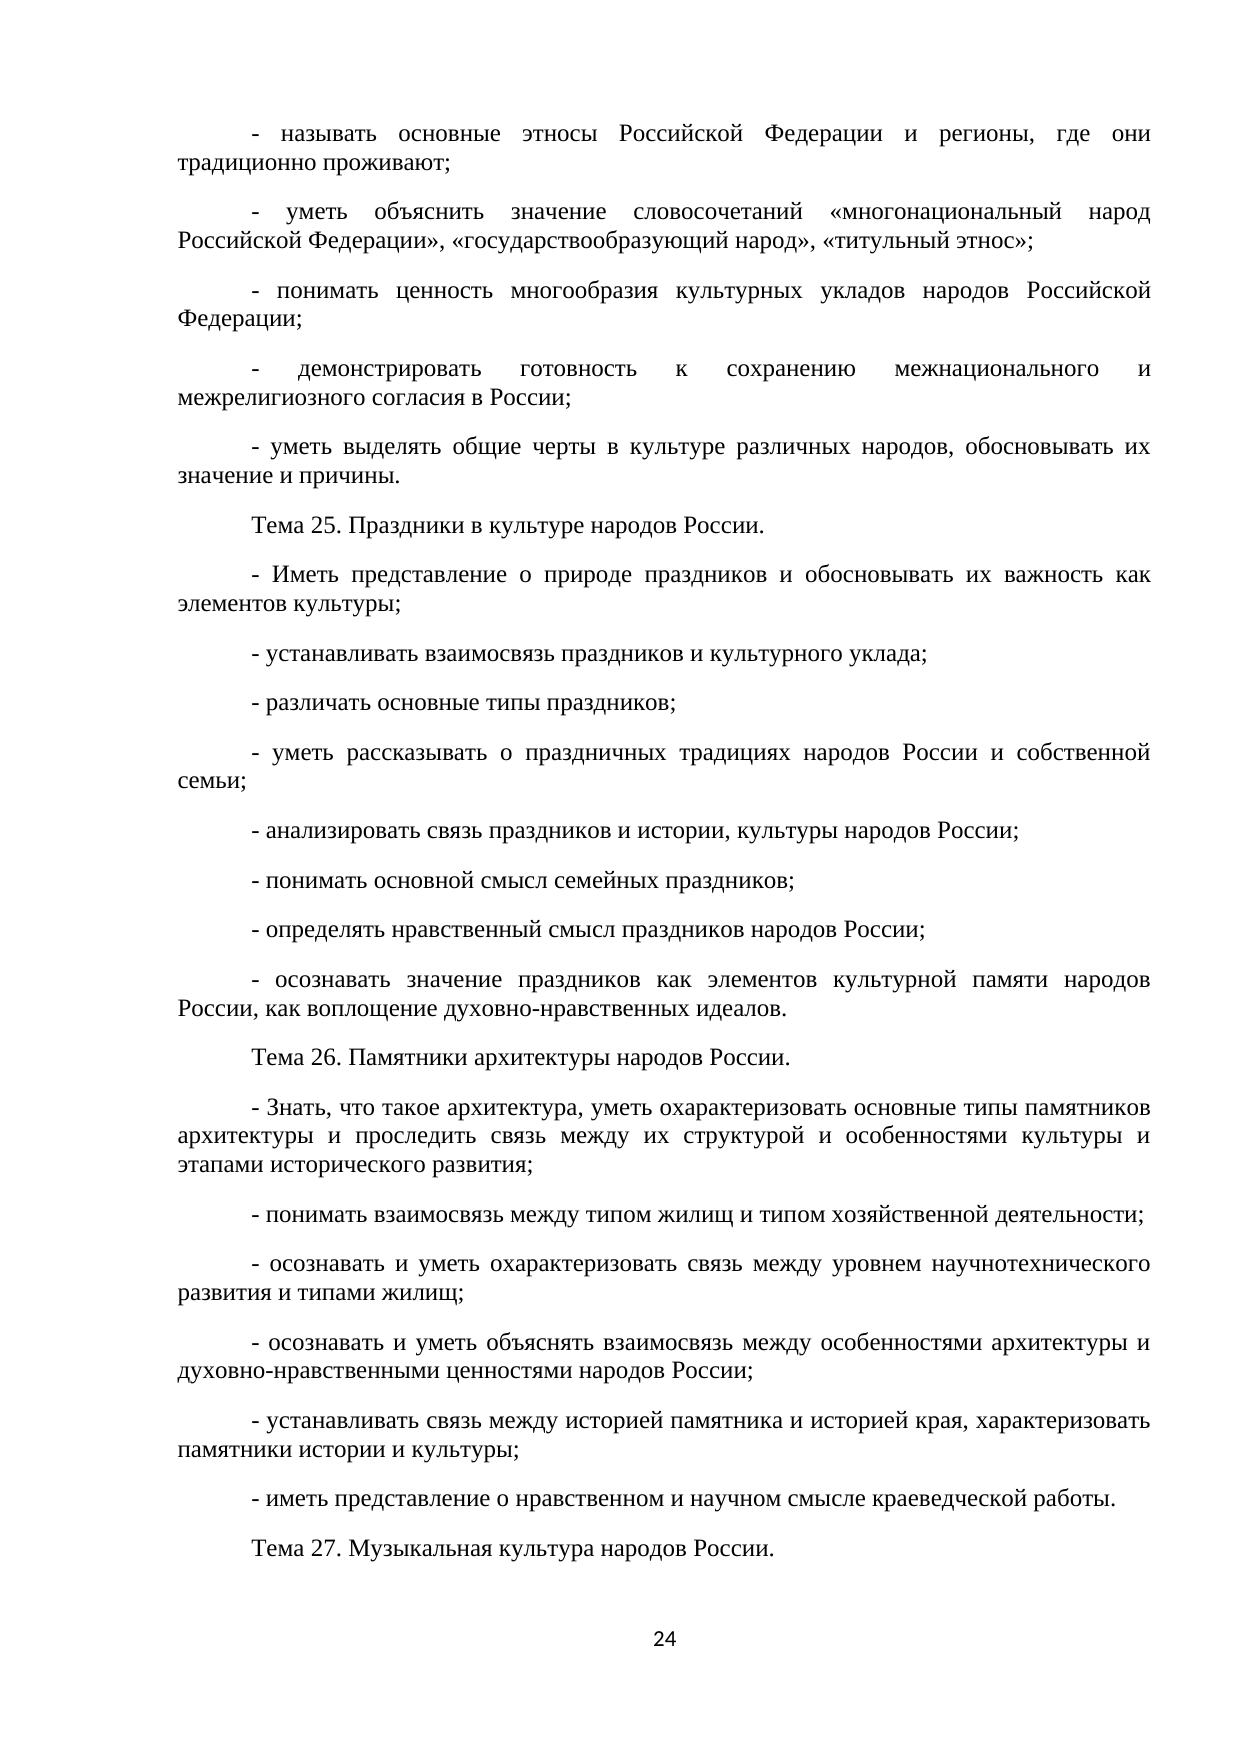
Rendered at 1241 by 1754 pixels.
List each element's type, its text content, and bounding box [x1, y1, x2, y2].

text - осознавать и уметь объяснять взаимосвязь между особенностями архитектуры и духовно-нравственными ценностями народов России; [177, 1327, 1152, 1384]
text Тема 26. Памятники архитектуры народов России. [177, 1042, 1152, 1071]
text Тема 27. Музыкальная культура народов России. [177, 1533, 1152, 1562]
text - иметь представление о нравственном и научном смысле краеведческой работы. [177, 1483, 1152, 1512]
text - устанавливать связь между историей памятника и историей края, характеризовать памятники истории и культуры; [177, 1405, 1152, 1463]
text - анализировать связь праздников и истории, культуры народов России; [177, 815, 1152, 844]
text - Иметь представление о природе праздников и обосновывать их важность как элементов культуры; [177, 559, 1152, 617]
text - понимать основной смысл семейных праздников; [177, 865, 1152, 893]
text - различать основные типы праздников; [177, 687, 1152, 716]
text - осознавать значение праздников как элементов культурной памяти народов России, как воплощение духовно-нравственных идеалов. [177, 964, 1152, 1021]
text - понимать ценность многообразия культурных укладов народов Российской Федерации; [177, 275, 1152, 332]
text - уметь выделять общие черты в культуре различных народов, обосновывать их значение и причины. [177, 431, 1152, 489]
text - определять нравственный смысл праздников народов России; [177, 914, 1152, 943]
text - уметь рассказывать о праздничных традициях народов России и собственной семьи; [177, 737, 1152, 794]
text - осознавать и уметь охарактеризовать связь между уровнем научнотехнического развития и типами жилищ; [177, 1248, 1152, 1306]
text - уметь объяснить значение словосочетаний «многонациональный народ Российской Федерации», «государствообразующий народ», «титульный этнос»; [177, 196, 1152, 254]
text Тема 25. Праздники в культуре народов России. [177, 510, 1152, 538]
text - демонстрировать готовность к сохранению межнационального и межрелигиозного согласия в России; [177, 353, 1152, 411]
text - называть основные этносы Российской Федерации и регионы, где они традиционно проживают; [177, 118, 1152, 176]
text - устанавливать взаимосвязь праздников и культурного уклада; [177, 638, 1152, 666]
text - понимать взаимосвязь между типом жилищ и типом хозяйственной деятельности; [177, 1199, 1152, 1228]
text - Знать, что такое архитектура, уметь охарактеризовать основные типы памятников архитектуры и проследить связь между их структурой и особенностями культуры и этапами исторического развития; [177, 1092, 1152, 1178]
